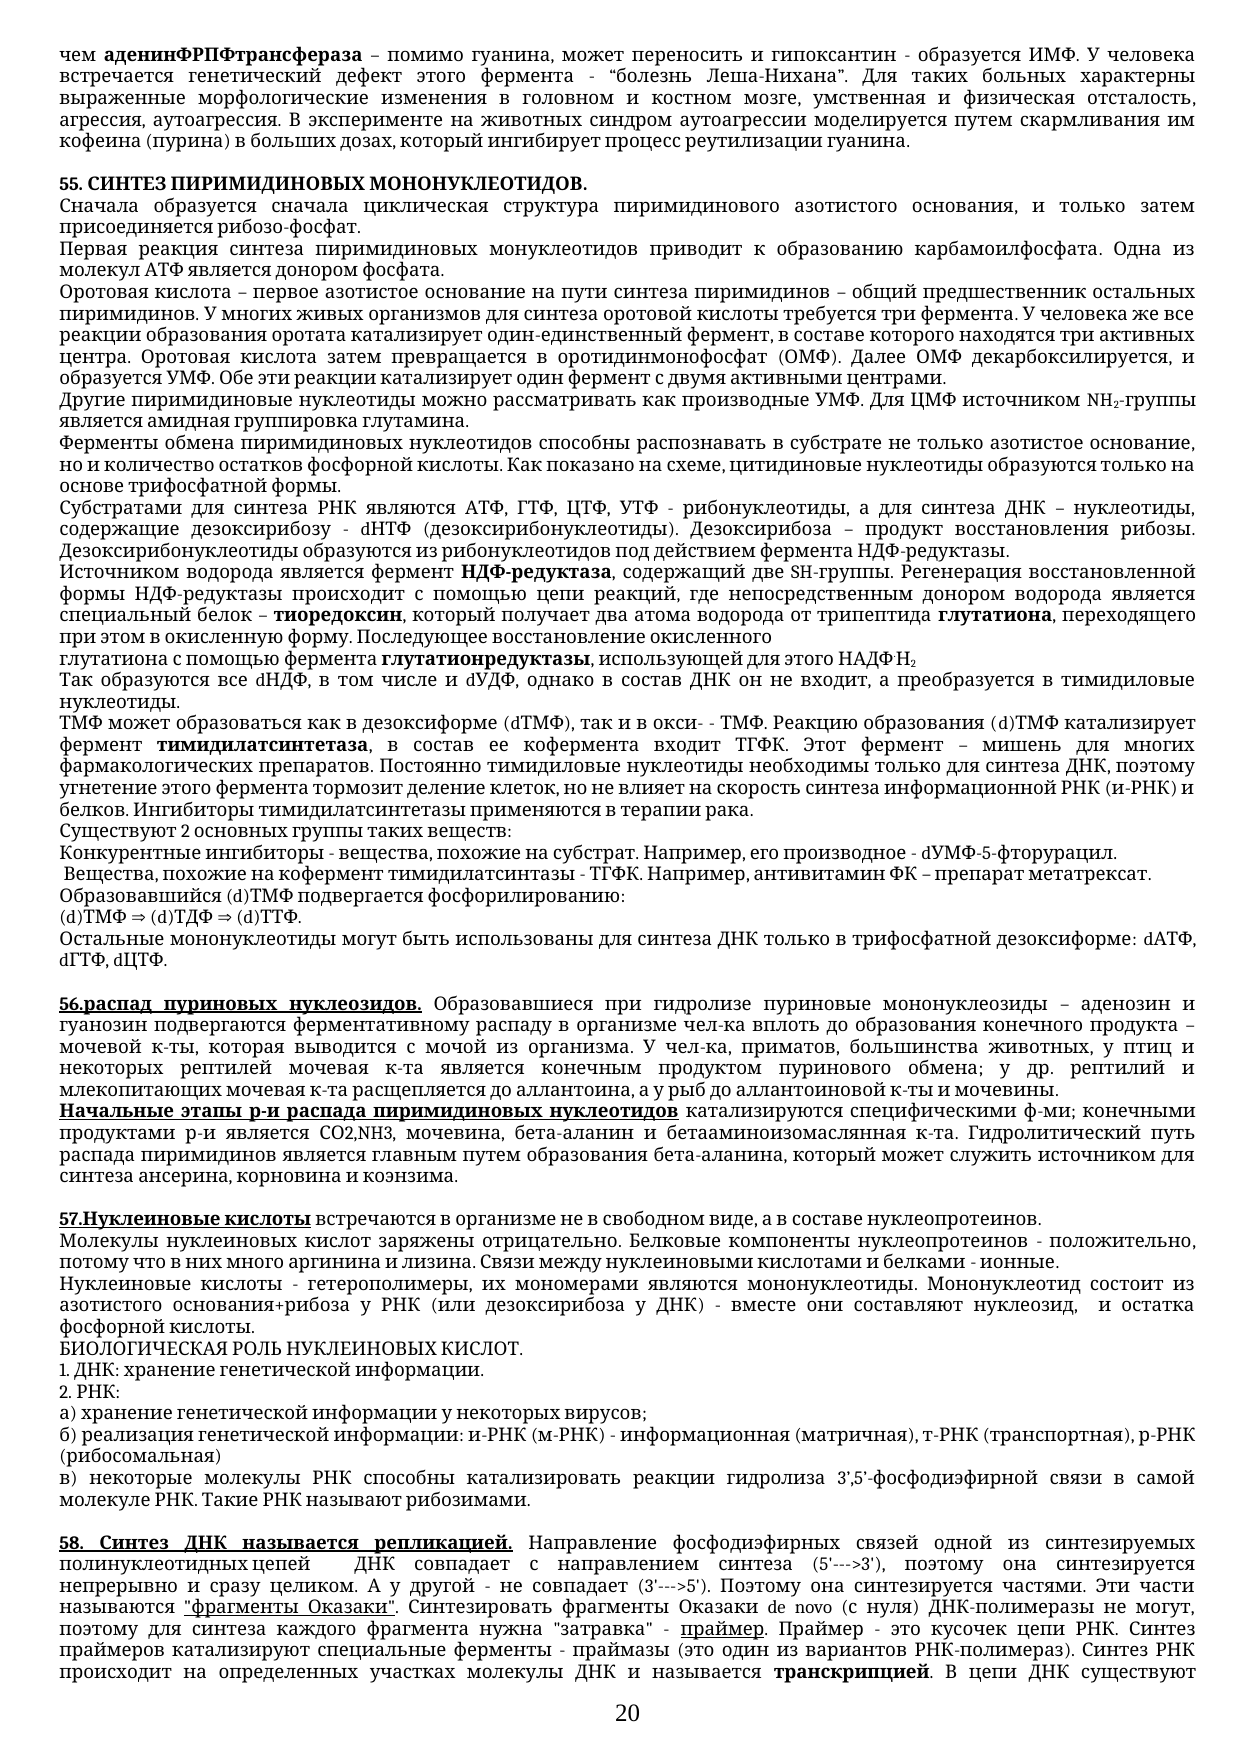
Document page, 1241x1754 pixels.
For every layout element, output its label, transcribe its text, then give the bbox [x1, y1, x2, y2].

text Начальные этапы р-и распада пиримидиновых нуклеотидов катализируются специфическими ф-ми; конечными продуктами р-и является СО2,NH3, мочевина, бета-аланин и бетааминоизомаслянная к-та. Гидролитический путь распада пиримидинов является главным путем образования бета-аланина, который может служить источником для синтеза ансерина, корновина и коэнзима. [59, 1101, 1196, 1187]
text Остальные мононуклеотиды могут быть использованы для синтеза ДНК только в трифосфатной дезоксиформе: dАТФ, dГТФ, dЦТФ. [59, 928, 1196, 972]
text Источником водорода является фермент НДФ-редуктаза, содержащий две SH-группы. Регенерация восстановленной формы НДФ-редуктазы происходит с помощью цепи реакций, где непосредственным донором водорода является специальный белок – тиоредоксин, который получает два атома водорода от трипептида глутатиона, переходящего при этом в окисленную форму. Последующее восстановление окисленного [59, 562, 1196, 648]
text а) хранение генетической информации у некоторых вирусов; [59, 1403, 1196, 1424]
text б) реализация генетической информации: и-РНК (м-РНК) - информационная (матричная), т-РНК (транспортная), р-РНК (рибосомальная) [59, 1424, 1196, 1467]
text БИОЛОГИЧЕСКАЯ РОЛЬ НУКЛЕИНОВЫХ КИСЛОТ. [59, 1338, 1196, 1360]
text ТМФ может образоваться как в дезоксиформе (dТМФ), так и в окси- - ТМФ. Реакцию образования (d)ТМФ катализирует фермент тимидилатсинтетаза, в состав ее кофермента входит ТГФК. Этот фермент – мишень для многих фармакологических препаратов. Постоянно тимидиловые нуклеотиды необходимы только для синтеза ДНК, поэтому угнетение этого фермента тормозит деление клеток, но не влияет на скорость синтеза информационной РНК (и-РНК) и белков. Ингибиторы тимидилатсинтетазы применяются в терапии рака. [59, 713, 1196, 821]
text Оротовая кислота – первое азотистое основание на пути синтеза пиримидинов – общий предшественник остальных пиримидинов. У многих живых организмов для синтеза оротовой кислоты требуется три фермента. У человека же все реакции образования оротата катализирует один-единственный фермент, в составе которого находятся три активных центра. Оротовая кислота затем превращается в оротидинмонофосфат (ОМФ). Далее ОМФ декарбоксилируется, и образуется УМФ. Обе эти реакции катализирует один фермент с двумя активными центрами. [59, 282, 1196, 389]
text Ферменты обмена пиримидиновых нуклеотидов способны распознавать в субстрате не только азотистое основание, но и количество остатков фосфорной кислоты. Как показано на схеме, цитидиновые нуклеотиды образуются только на основе трифосфатной формы. [59, 432, 1196, 497]
text в) некоторые молекулы РНК способны катализировать реакции гидролиза ,5’-фосфодиэфирной связи в самой молекуле РНК. Такие РНК называют рибозимами. [59, 1467, 1196, 1511]
text Существуют 2 основных группы таких веществ: [59, 821, 1196, 842]
text Другие пиримидиновые нуклеотиды можно рассматривать как производные УМФ. Для ЦМФ источником NH2-группы является амидная группировка глутамина. [59, 389, 1196, 432]
text глутатиона с помощью фермента глутатионредуктазы, использующей для этого НАДФ.Н2 [59, 648, 1196, 670]
text 1. ДНК: хранение генетической информации. [59, 1360, 1196, 1381]
text Образовавшийся (d)ТМФ подвергается фосфорилированию: [59, 885, 1196, 907]
text 56.распад пуриновых нуклеозидов. Образовавшиеся при гидролизе пуриновые мононуклеозиды – аденозин и гуанозин подвергаются ферментативному распаду в организме чел-ка вплоть до образования конечного продукта – мочевой к-ты, которая выводится с мочой из организма. У чел-ка, приматов, большинства животных, у птиц и некоторых рептилей мочевая к-та является конечным продуктом пуринового обмена; у др. рептилий и млекопитающих мочевая к-та расщепляется до аллантоина, а у рыб до аллантоиновой к-ты и мочевины. [59, 993, 1196, 1101]
text Молекулы нуклеиновых кислот заряжены отрицательно. Белковые компоненты нуклеопротеинов - положительно, потому что в них много аргинина и лизина. Связи между нуклеиновыми кислотами и белками - ионные. [59, 1230, 1196, 1273]
text 55. СИНТЕЗ ПИРИМИДИНОВЫХ МОНОНУКЛЕОТИДОВ. [59, 174, 1196, 195]
text 2. РНК: [59, 1381, 1196, 1403]
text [59, 44, 1196, 152]
text Сначала образуется сначала циклическая структура пиримидинового азотистого основания, и только затем присоединяется рибозо-фосфат. [59, 195, 1196, 238]
text Вещества, похожие на кофермент тимидилатсинтазы - ТГФК. Например, антивитамин ФК – препарат метатрексат. [59, 864, 1196, 885]
text Так образуются все dНДФ, в том числе и dУДФ, однако в состав ДНК он не входит, а преобразуется в тимидиловые нуклеотиды. [59, 670, 1196, 713]
text Нуклеиновые кислоты - гетерополимеры, их мономерами являются мононуклеотиды. Мононуклеотид состоит из азотистого основания+рибоза у РНК (или дезоксирибоза у ДНК) - вместе они составляют нуклеозид, и остатка фосфорной кислоты. [59, 1273, 1196, 1338]
text (d)ТМФ (d)ТДФ (d)ТТФ. [59, 907, 1196, 928]
text 57.Нуклеиновые кислоты встречаются в организме не в свободном виде, а в составе нуклеопротеинов. [59, 1209, 1196, 1230]
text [59, 1532, 1196, 1683]
text Конкурентные ингибиторы - вещества, похожие на субстрат. Например, его производное - dУМФ-5-фторурацил. [59, 842, 1196, 864]
text Первая реакция синтеза пиримидиновых монуклеотидов приводит к образованию карбамоилфосфата. Одна из молекул АТФ является донором фосфата. [59, 238, 1196, 282]
text Субстратами для синтеза РНК являются АТФ, ГТФ, ЦТФ, УТФ - рибонуклеотиды, а для синтеза ДНК – нуклеотиды, содержащие дезоксирибозу - dНТФ (дезоксирибонуклеотиды). Дезоксирибоза – продукт восстановления рибозы. Дезоксирибонуклеотиды образуются из рибонуклеотидов под действием фермента НДФ-редуктазы. [59, 497, 1196, 562]
